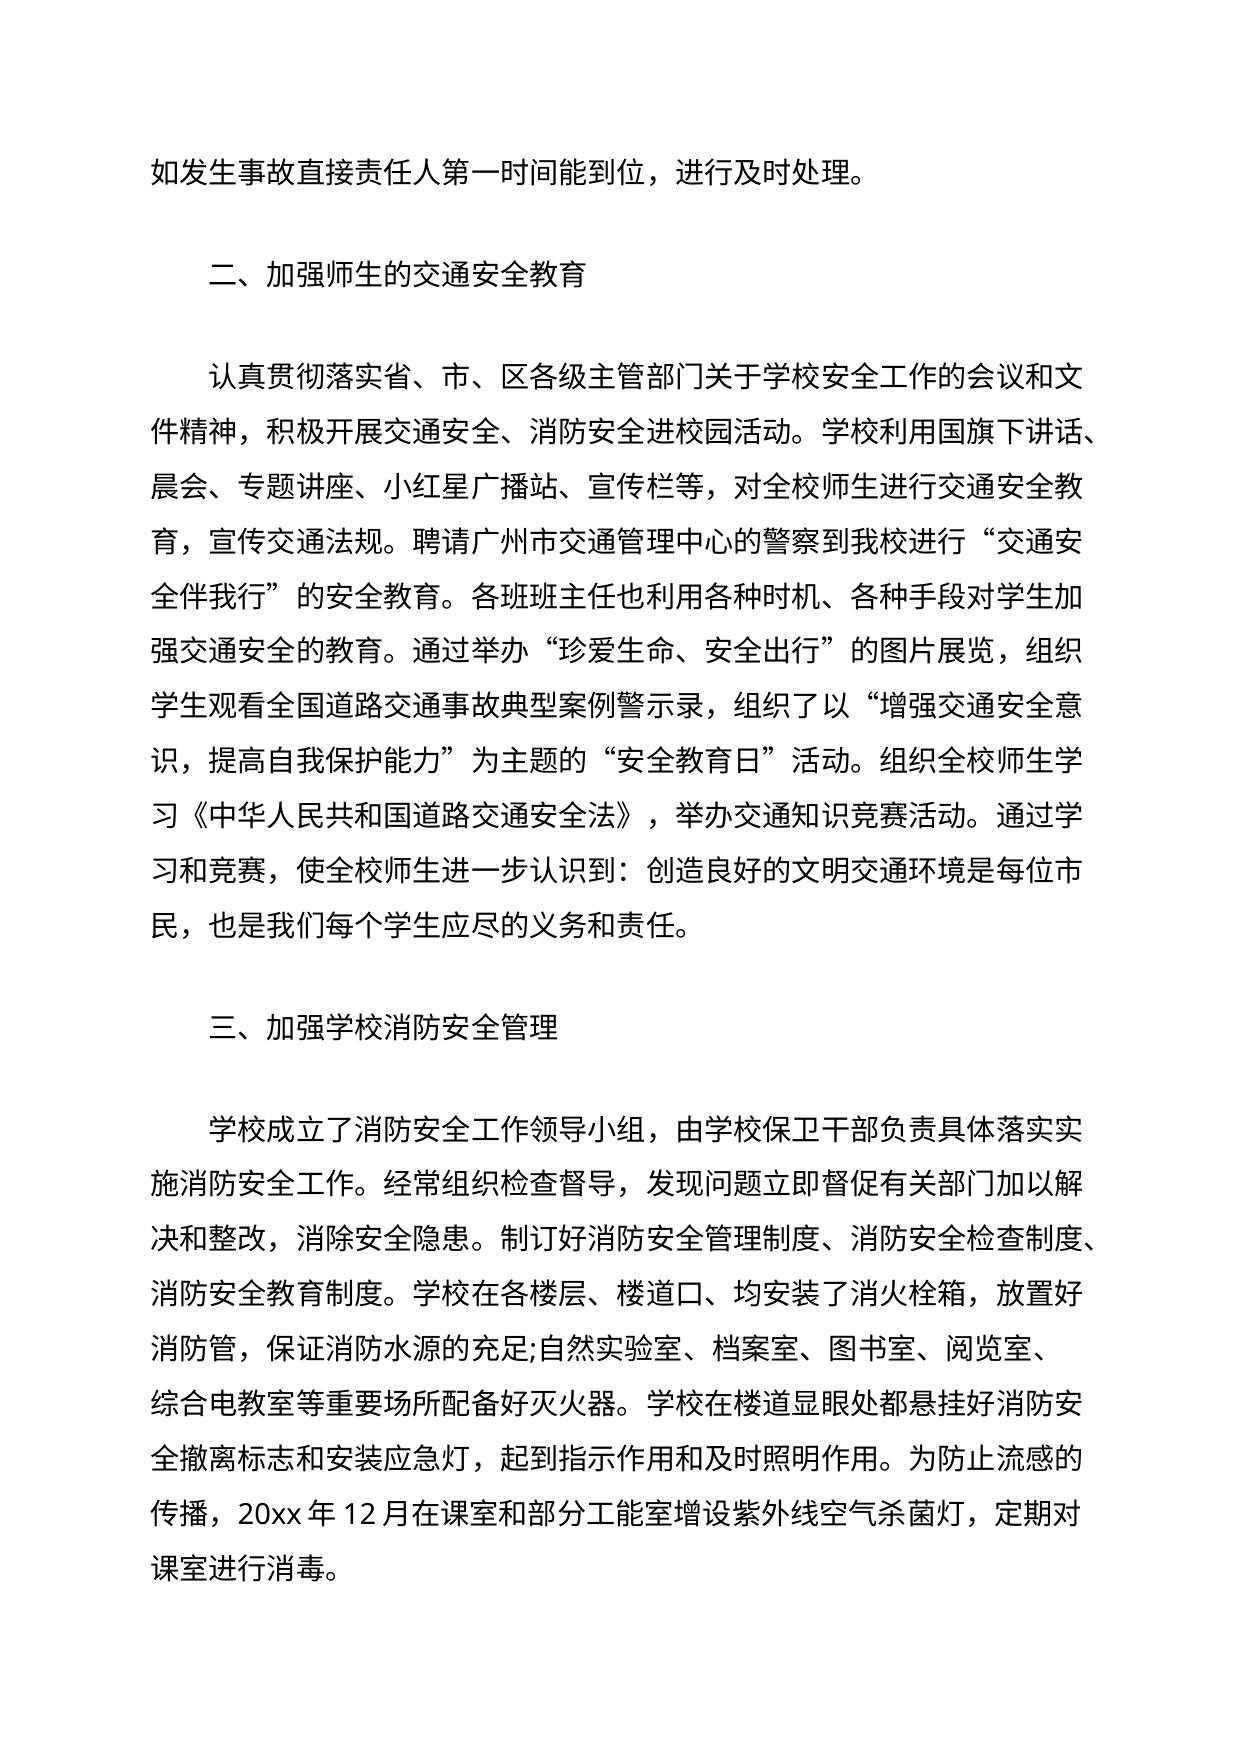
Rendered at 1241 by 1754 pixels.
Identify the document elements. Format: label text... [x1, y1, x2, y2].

text 三、加强学校消防安全管理 [150, 1004, 1090, 1047]
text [150, 150, 1090, 192]
text 二、加强师生的交通安全教育 [150, 252, 1090, 294]
text 学校成立了消防安全工作领导小组，由学校保卫干部负责具体落实实施消防安全工作。经常组织检查督导，发现问题立即督促有关部门加以解决和整改，消除安全隐患。制订好消防安全管理制度、消防安全检查制度、消防安全教育制度。学校在各楼层、楼道口、均安装了消火栓箱，放置好消防管，保证消防水源的充足;自然实验室、档案室、图书室、阅览室、综合电教室等重要场所配备好灭火器。学校在楼道显眼处都悬挂好消防安全撤离标志和安装应急灯，起到指示作用和及时照明作用。为防止流感的传播，20xx年12月在课室和部分工能室增设紫外线空气杀菌灯，定期对课室进行消毒。 [150, 1106, 1090, 1588]
text 认真贯彻落实省、市、区各级主管部门关于学校安全工作的会议和文件精神，积极开展交通安全、消防安全进校园活动。学校利用国旗下讲话、晨会、专题讲座、小红星广播站、宣传栏等，对全校师生进行交通安全教育，宣传交通法规。聘请广州市交通管理中心的警察到我校进行“交通安全伴我行”的安全教育。各班班主任也利用各种时机、各种手段对学生加强交通安全的教育。通过举办“珍爱生命、安全出行”的图片展览，组织学生观看全国道路交通事故典型案例警示录，组织了以“增强交通安全意识，提高自我保护能力”为主题的“安全教育日”活动。组织全校师生学习《中华人民共和国道路交通安全法》，举办交通知识竞赛活动。通过学习和竞赛，使全校师生进一步认识到：创造良好的文明交通环境是每位市民，也是我们每个学生应尽的义务和责任。 [150, 353, 1090, 945]
